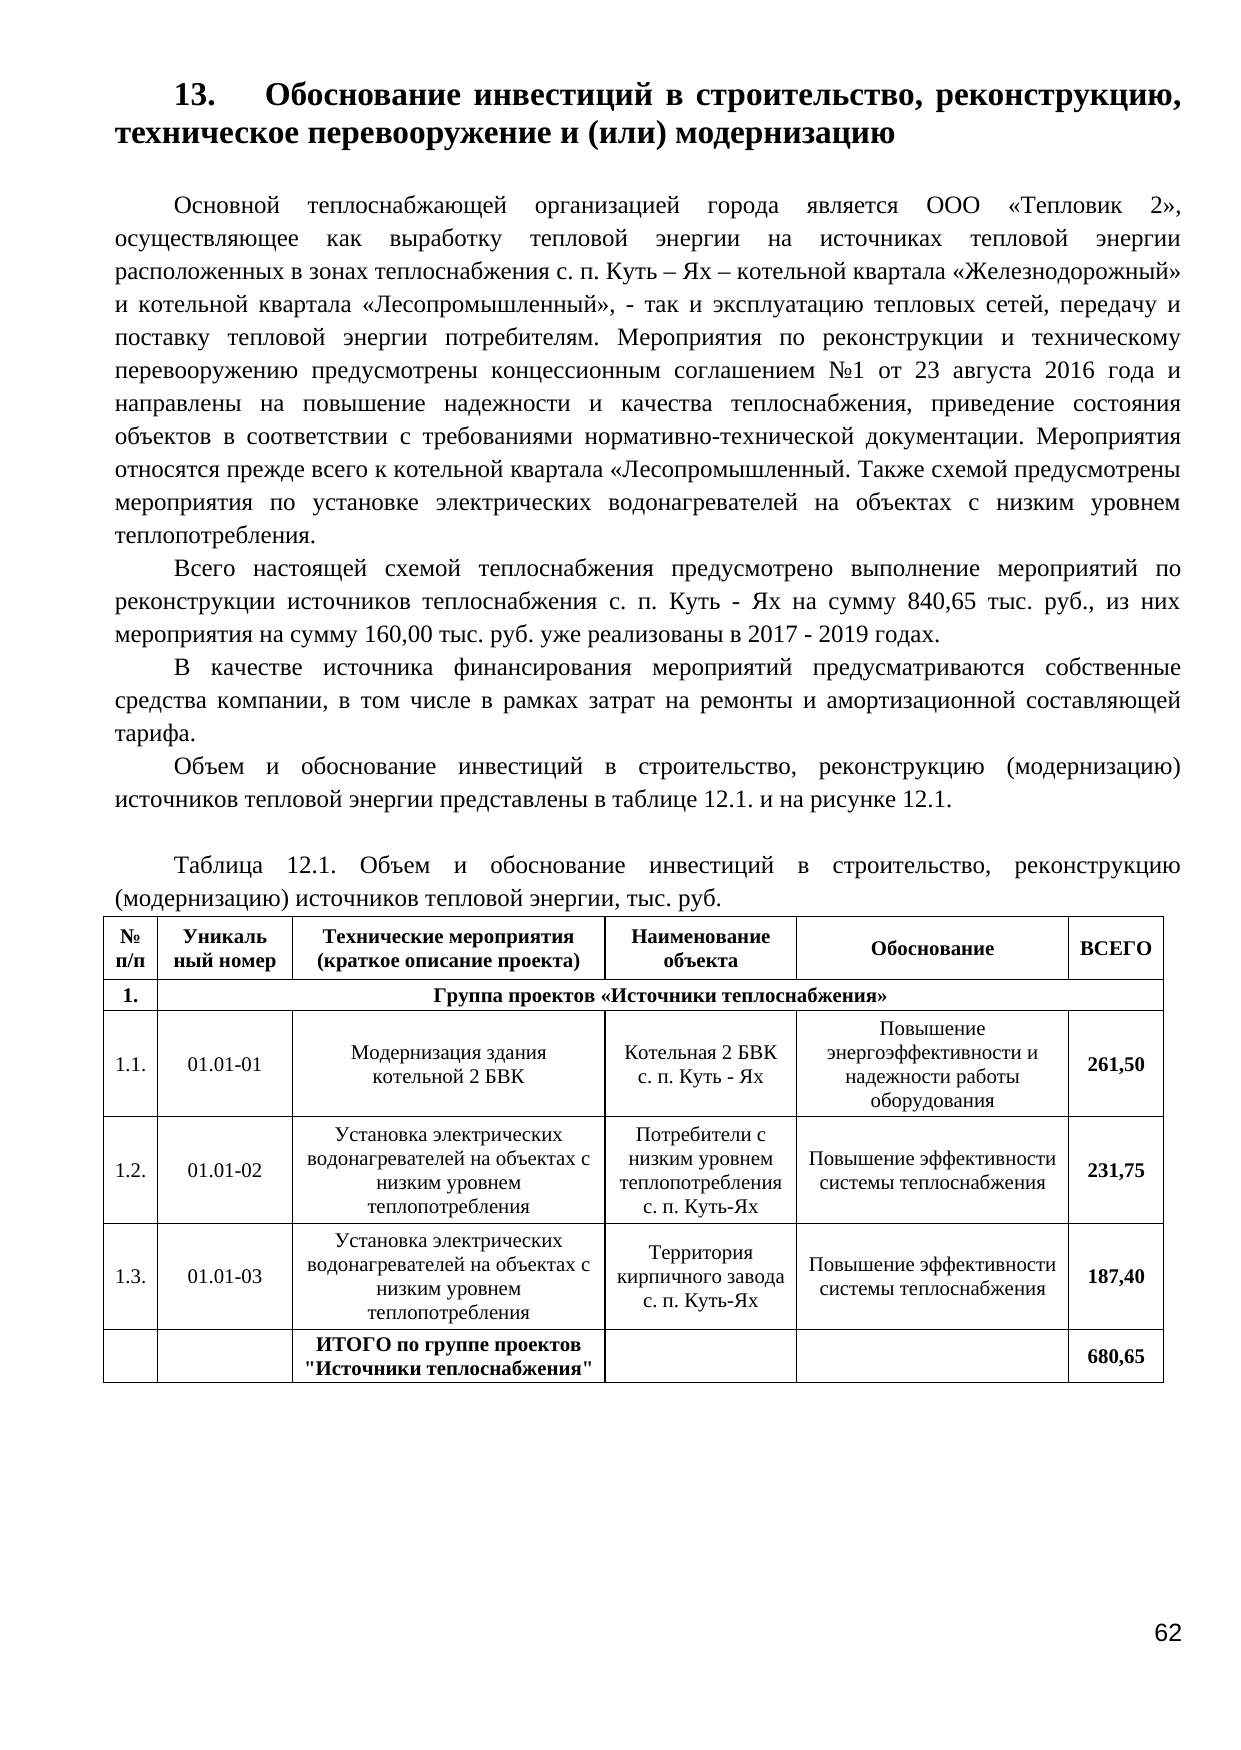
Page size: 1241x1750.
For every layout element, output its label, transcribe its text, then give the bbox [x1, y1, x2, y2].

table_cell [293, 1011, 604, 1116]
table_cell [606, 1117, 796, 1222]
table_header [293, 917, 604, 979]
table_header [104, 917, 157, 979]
text В качестве источника финансирования мероприятий предусматриваются собственные средства компании, в том числе в рамках затрат на ремонты и амортизационной составляющей тарифа. [114, 652, 1182, 747]
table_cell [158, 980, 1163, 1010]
text Таблица 12.1. Объем и обоснование инвестиций в строительство, реконструкцию (модернизацию) источников тепловой энергии, тыс. руб. [114, 850, 1182, 912]
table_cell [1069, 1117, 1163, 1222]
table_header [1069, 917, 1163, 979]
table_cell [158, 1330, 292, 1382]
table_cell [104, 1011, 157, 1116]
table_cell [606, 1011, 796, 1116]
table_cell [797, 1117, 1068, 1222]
text Основной теплоснабжающей организацией города является ООО «Тепловик 2», осуществляющее как выработку тепловой энергии на источниках тепловой энергии расположенных в зонах теплоснабжения с. п. Куть – Ях – котельной квартала «Железнодорожный» и котельной квартала «Лесопромышленный», - так и эксплуатацию тепловых сетей, передачу и поставку тепловой энергии потребителям. Мероприятия по реконструкции и техническому перевооружению предусмотрены концессионным соглашением №1 от 23 августа 2016 года и направлены на повышение надежности и качества теплоснабжения, приведение состояния объектов в соответствии с требованиями нормативно-технической документации. Мероприятия относятся прежде всего к котельной квартала «Лесопромышленный. Также схемой предусмотрены мероприятия по установке электрических водонагревателей на объектах с низким уровнем теплопотребления. [114, 190, 1182, 549]
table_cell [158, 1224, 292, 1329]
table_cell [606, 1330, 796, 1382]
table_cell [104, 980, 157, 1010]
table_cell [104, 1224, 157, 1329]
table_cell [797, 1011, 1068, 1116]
text Всего настоящей схемой теплоснабжения предусмотрено выполнение мероприятий по реконструкции источников теплоснабжения с. п. Куть - Ях на сумму 840,65 тыс. руб., из них мероприятия на сумму 160,00 тыс. руб. уже реализованы в 2017 - 2019 годах. [114, 553, 1182, 648]
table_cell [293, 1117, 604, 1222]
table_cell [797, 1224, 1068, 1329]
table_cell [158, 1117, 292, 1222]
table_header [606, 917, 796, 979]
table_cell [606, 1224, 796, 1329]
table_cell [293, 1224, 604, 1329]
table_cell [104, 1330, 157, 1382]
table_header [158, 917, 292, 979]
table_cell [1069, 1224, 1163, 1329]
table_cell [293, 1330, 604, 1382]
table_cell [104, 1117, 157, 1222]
list Обоснование инвестиций в строительство, реконструкцию, техническое перевооружение и (или) модернизацию [114, 74, 1182, 151]
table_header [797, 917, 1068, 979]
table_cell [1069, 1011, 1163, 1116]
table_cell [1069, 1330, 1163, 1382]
text Объем и обоснование инвестиций в строительство, реконструкцию (модернизацию) источников тепловой энергии представлены в таблице 12.1. и на рисунке 12.1. [114, 751, 1182, 813]
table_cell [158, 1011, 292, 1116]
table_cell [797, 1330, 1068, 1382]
